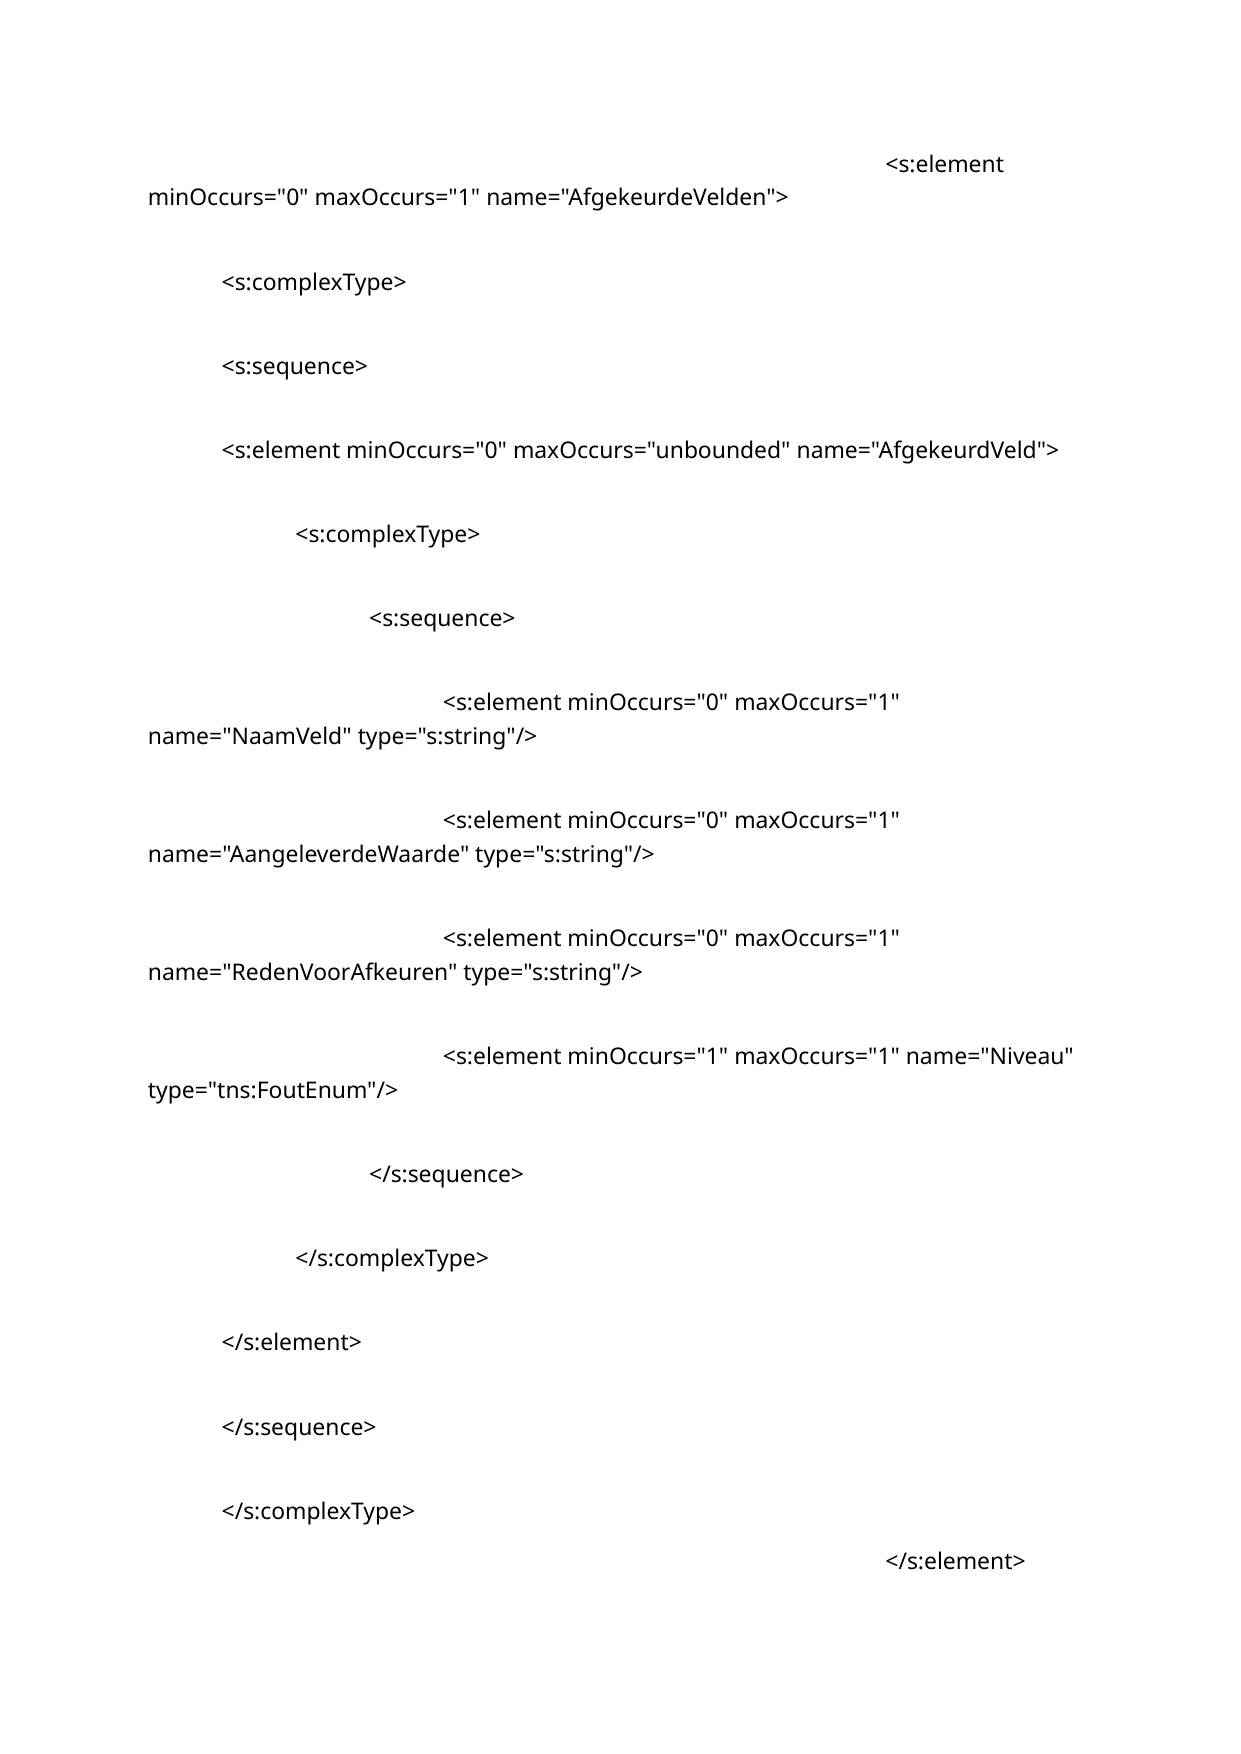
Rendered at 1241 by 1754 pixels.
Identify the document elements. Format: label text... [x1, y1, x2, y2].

text <s:element minOccurs="0" maxOccurs="unbounded" name="AfgekeurdVeld"> [148, 400, 1093, 465]
text <s:element minOccurs="0" maxOccurs="1" name="RedenVoorAfkeuren" type="s:string"/> [148, 888, 1093, 987]
text <s:sequence> [148, 568, 1093, 633]
text <s:complexType> [148, 484, 1093, 549]
text <s:element minOccurs="1" maxOccurs="1" name="Niveau" type="tns:FoutEnum"/> [148, 1006, 1093, 1105]
text <s:complexType> [148, 232, 1093, 297]
text </s:sequence> [148, 1124, 1093, 1189]
text </s:complexType> [148, 1461, 1093, 1526]
text </s:complexType> [148, 1208, 1093, 1273]
text <s:element minOccurs="0" maxOccurs="1" name="NaamVeld" type="s:string"/> [148, 653, 1093, 751]
text <s:element minOccurs="0" maxOccurs="1" name="AfgekeurdeVelden"> [148, 148, 1093, 213]
text </s:sequence> [148, 1377, 1093, 1442]
text <s:element minOccurs="0" maxOccurs="1" name="AangeleverdeWaarde" type="s:string"/> [148, 771, 1093, 869]
text <s:sequence> [148, 316, 1093, 381]
text </s:element> [148, 1545, 1093, 1576]
text </s:element> [148, 1293, 1093, 1358]
